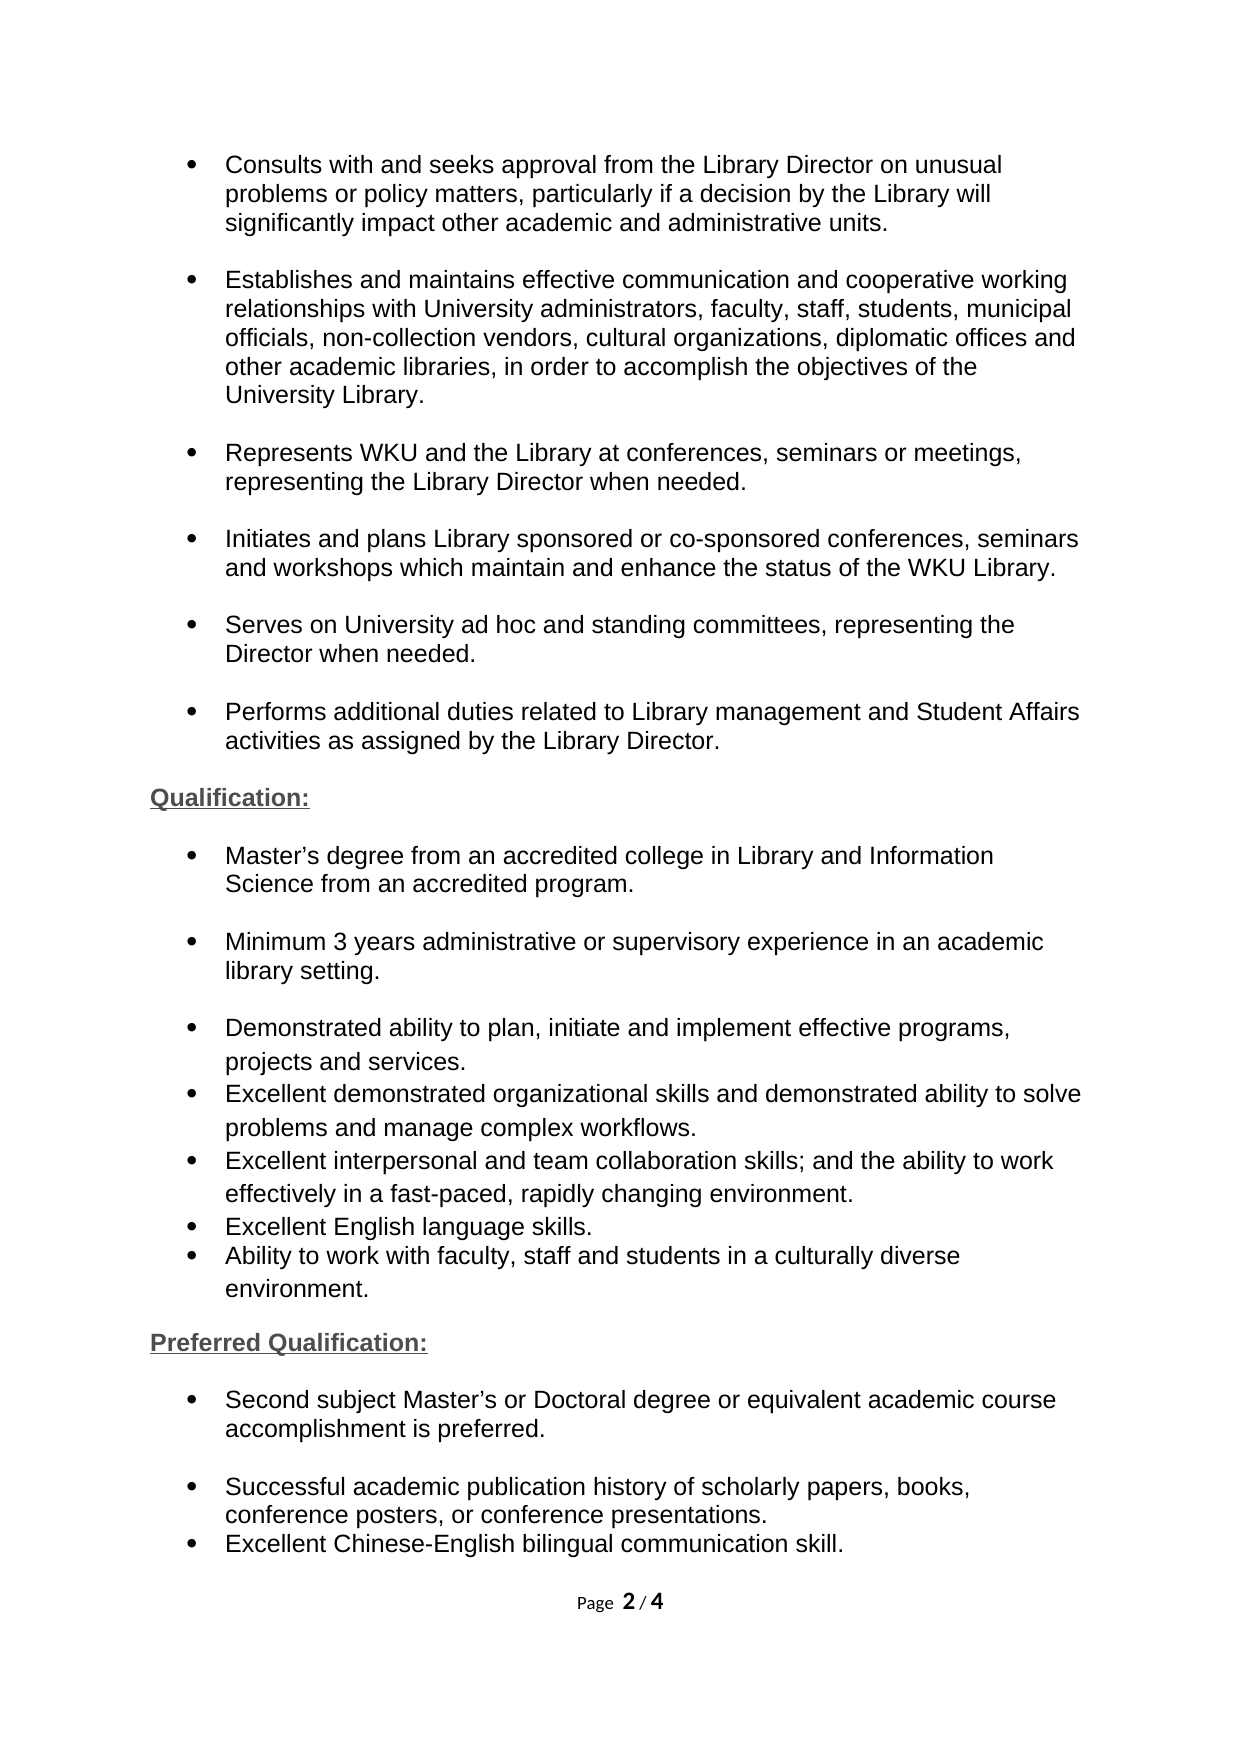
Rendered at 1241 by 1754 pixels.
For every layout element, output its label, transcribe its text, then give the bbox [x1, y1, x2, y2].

list Successful academic publication history of scholarly papers, books, conference posters, or conference presentations. [187, 1471, 1090, 1529]
list Consults with and seeks approval from the Library Director on unusual problems or policy matters, particularly if a decision by the Library will significantly impact other academic and administrative units. [187, 150, 1090, 236]
list Serves on University ad hoc and standing committees, representing the Director when needed. [187, 610, 1090, 668]
list Excellent interpersonal and team collaboration skills; and the ability to work effectively in a fast-paced, rapidly changing environment. [187, 1146, 1090, 1207]
list Initiates and plans Library sponsored or co-sponsored conferences, seminars and workshops which maintain and enhance the status of the WKU Library. [187, 524, 1090, 582]
text Preferred Qualification: [150, 1328, 1090, 1356]
list Second subject Master’s or Doctoral degree or equivalent academic course accomplishment is preferred. [187, 1385, 1090, 1443]
list Performs additional duties related to Library management and Student Affairs activities as assigned by the Library Director. [187, 697, 1090, 754]
list Master’s degree from an accredited college in Library and Information Science from an accredited program. [187, 841, 1090, 898]
list Represents WKU and the Library at conferences, seminars or meetings, representing the Library Director when needed. [187, 438, 1090, 495]
list Excellent Chinese-English bilingual communication skill. [187, 1529, 1090, 1558]
text Qualification: [150, 783, 1090, 812]
list Excellent demonstrated organizational skills and demonstrated ability to solve problems and manage complex workflows. [187, 1079, 1090, 1141]
list Ability to work with faculty, staff and students in a culturally diverse environment. [187, 1241, 1090, 1302]
list Establishes and maintains effective communication and cooperative working relationships with University administrators, faculty, staff, students, municipal officials, non-collection vendors, cultural organizations, diplomatic offices and other academic libraries, in order to accomplish the objectives of the University Library. [187, 265, 1090, 409]
list Demonstrated ability to plan, initiate and implement effective programs, projects and services. [187, 1013, 1090, 1075]
list Excellent English language skills. [187, 1212, 1090, 1241]
list Minimum 3 years administrative or supervisory experience in an academic library setting. [187, 927, 1090, 984]
